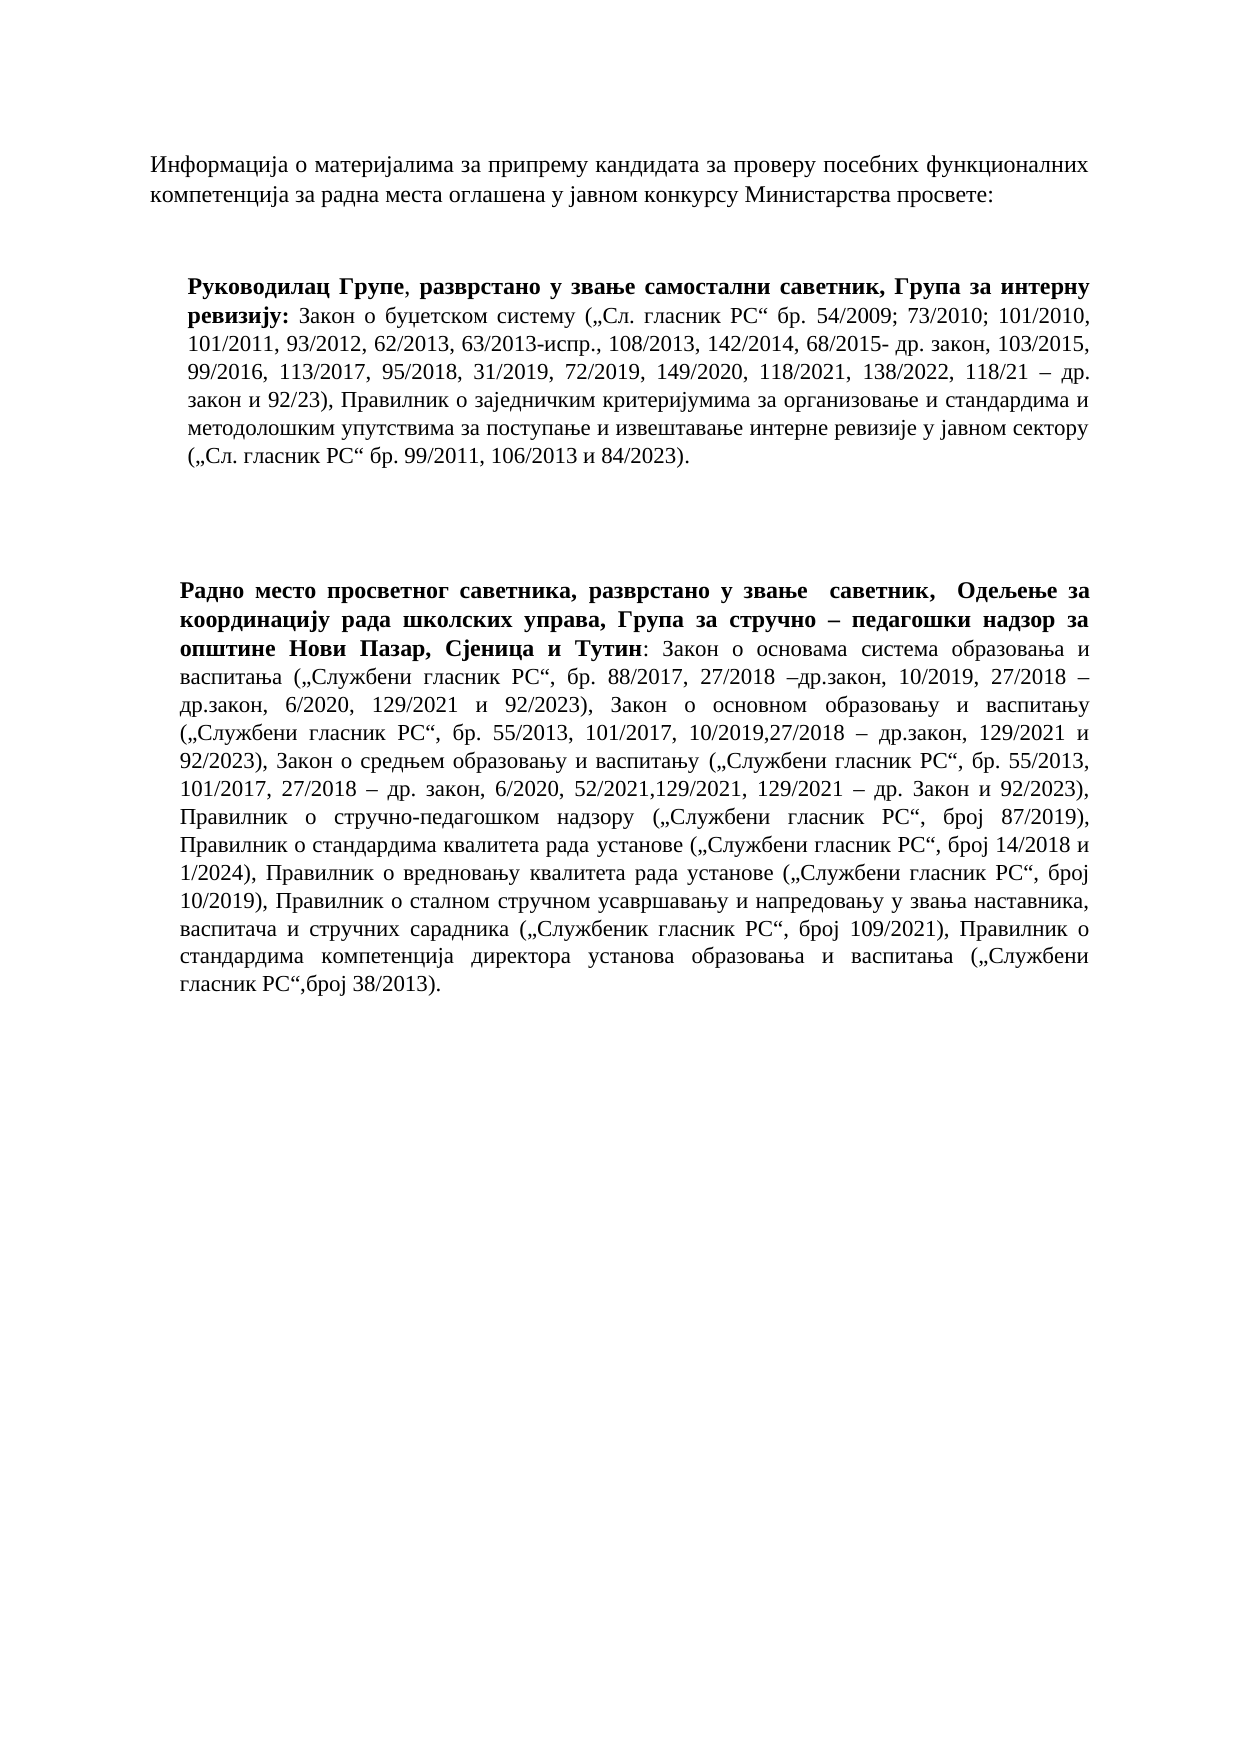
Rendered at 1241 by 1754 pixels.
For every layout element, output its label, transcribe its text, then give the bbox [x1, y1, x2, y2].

text Руководилац Групе, разврстано у звање самостални саветник, Група за интерну ревизију: Закон о буџетском систему („Сл. гласник РС“ бр. 54/2009; 73/2010; 101/2010, 101/2011, 93/2012, 62/2013, 63/2013-испр., 108/2013, 142/2014, 68/2015- др. закон, 103/2015, 99/2016, 113/2017, 95/2018, 31/2019, 72/2019, 149/2020, 118/2021, 138/2022, 118/21 – др. закон и 92/23), Правилник о заједничким критеријумима за организовање и стандардима и методолошким упутствима за поступање и извештавање интерне ревизије у јавном сектору („Сл. гласник РС“ бр. 99/2011, 106/2013 и 84/2023). [187, 272, 1090, 468]
text Информација о материјалима за припрему кандидата за проверу посебних функционалних компетенција за радна места оглашена у јавном конкурсу Министарства просвете: [150, 150, 1090, 207]
text Радно место просветног саветника, разврстано у звање саветник, Одељење за координацију рада школских управа, Група за стручно – педагошки надзор за општине Нови Пазар, Сјеница и Тутин: Закон о основама система образовања и васпитања („Службени гласник РС“, бр. 88/2017, 27/2018 –др.закон, 10/2019, 27/2018 – др.закон, 6/2020, 129/2021 и 92/2023), Закон о основном образовању и васпитању („Службени гласник РС“, бр. 55/2013, 101/2017, 10/2019,27/2018 – др.закон, 129/2021 и 92/2023), Закон о средњем образовању и васпитању („Службени гласник РС“, бр. 55/2013, 101/2017, 27/2018 – др. закон, 6/2020, 52/2021,129/2021, 129/2021 – др. Закон и 92/2023), Правилник о стручно-педагошком надзору („Службени гласник РС“, број 87/2019), Правилник о стандардима квалитета рада установе („Службени гласник РС“, број 14/2018 и 1/2024), Правилник о вредновању квалитета рада установе („Службени гласник РС“, број 10/2019), Правилник о сталном стручном усавршавању и напредовању у звања наставника, васпитача и стручних сарадника („Службеник гласник РС“, број 109/2021), Правилник о стандардима компетенција директора установа образовања и васпитања („Службени гласник РС“,број 38/2013). [179, 576, 1090, 997]
